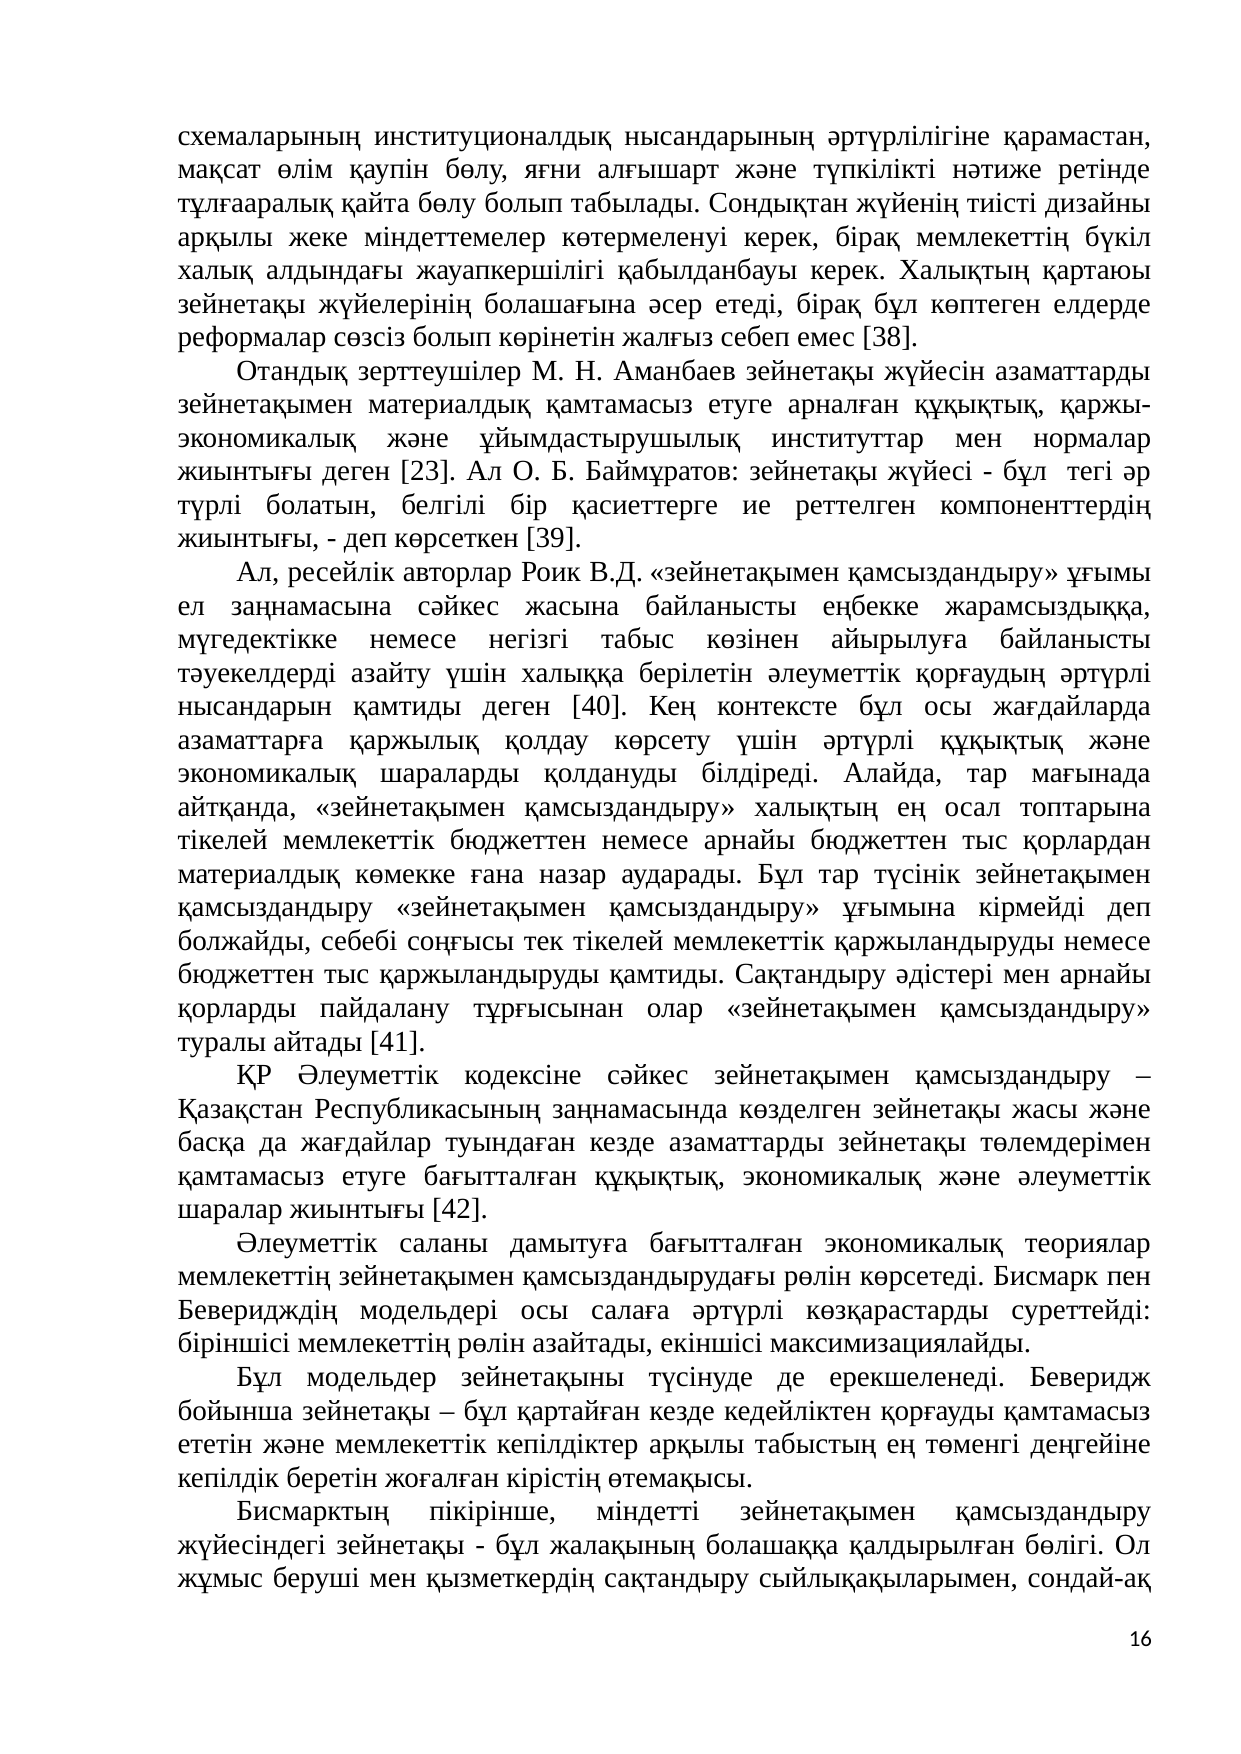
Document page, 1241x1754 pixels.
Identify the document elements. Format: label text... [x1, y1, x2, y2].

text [177, 1493, 1152, 1594]
text Отандық зерттеушілер М. Н. Аманбаев зейнетақы жүйесін азаматтарды зейнетақымен материалдық қамтамасыз етуге арналған құқықтық, қаржы-экономикалық және ұйымдастырушылық институттар мен нормалар жиынтығы деген [23]. Ал О. Б. Баймұратов: зейнетақы жүйесі - бұл тегі әр түрлі болатын, белгілі бір қасиеттерге ие реттелген компоненттердің жиынтығы, - деп көрсеткен [39]. [177, 353, 1152, 554]
text Бұл модельдер зейнетақыны түсінуде де ерекшеленеді. Беверидж бойынша зейнетақы – бұл қартайған кезде кедейліктен қорғауды қамтамасыз ететін және мемлекеттік кепілдіктер арқылы табыстың ең төменгі деңгейіне кепілдік беретін жоғалған кірістің өтемақысы. [177, 1359, 1152, 1493]
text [177, 118, 1152, 353]
text Ал, ресейлік авторлар Роик В.Д. «зейнетақымен қамсыздандыру» ұғымы ел заңнамасына сәйкес жасына байланысты еңбекке жарамсыздыққа, мүгедектікке немесе негізгі табыс көзінен айырылуға байланысты тәуекелдерді азайту үшін халыққа берілетін әлеуметтік қорғаудың әртүрлі нысандарын қамтиды деген [40]. Кең контексте бұл осы жағдайларда азаматтарға қаржылық қолдау көрсету үшін әртүрлі құқықтық және экономикалық шараларды қолдануды білдіреді. Алайда, тар мағынада айтқанда, «зейнетақымен қамсыздандыру» халықтың ең осал топтарына тікелей мемлекеттік бюджеттен немесе арнайы бюджеттен тыс қорлардан материалдық көмекке ғана назар аударады. Бұл тар түсінік зейнетақымен қамсыздандыру «зейнетақымен қамсыздандыру» ұғымына кірмейді деп болжайды, себебі соңғысы тек тікелей мемлекеттік қаржыландыруды немесе бюджеттен тыс қаржыландыруды қамтиды. Сақтандыру әдістері мен арнайы қорларды пайдалану тұрғысынан олар «зейнетақымен қамсыздандыру» туралы айтады [41]. [177, 554, 1152, 1057]
text Әлеуметтік саланы дамытуға бағытталған экономикалық теориялар мемлекеттің зейнетақымен қамсыздандырудағы рөлін көрсетеді. Бисмарк пен Беверидждің модельдері осы салаға әртүрлі көзқарастарды суреттейді: біріншісі мемлекеттің рөлін азайтады, екіншісі максимизациялайды. [177, 1225, 1152, 1359]
text ҚР Әлеуметтік кодексіне сәйкес зейнетақымен қамсыздандыру – Қазақстан Республикасының заңнамасында көзделген зейнетақы жасы және басқа да жағдайлар туындаған кезде азаматтарды зейнетақы төлемдерімен қамтамасыз етуге бағытталған құқықтық, экономикалық және әлеуметтік шаралар жиынтығы [42]. [177, 1057, 1152, 1225]
